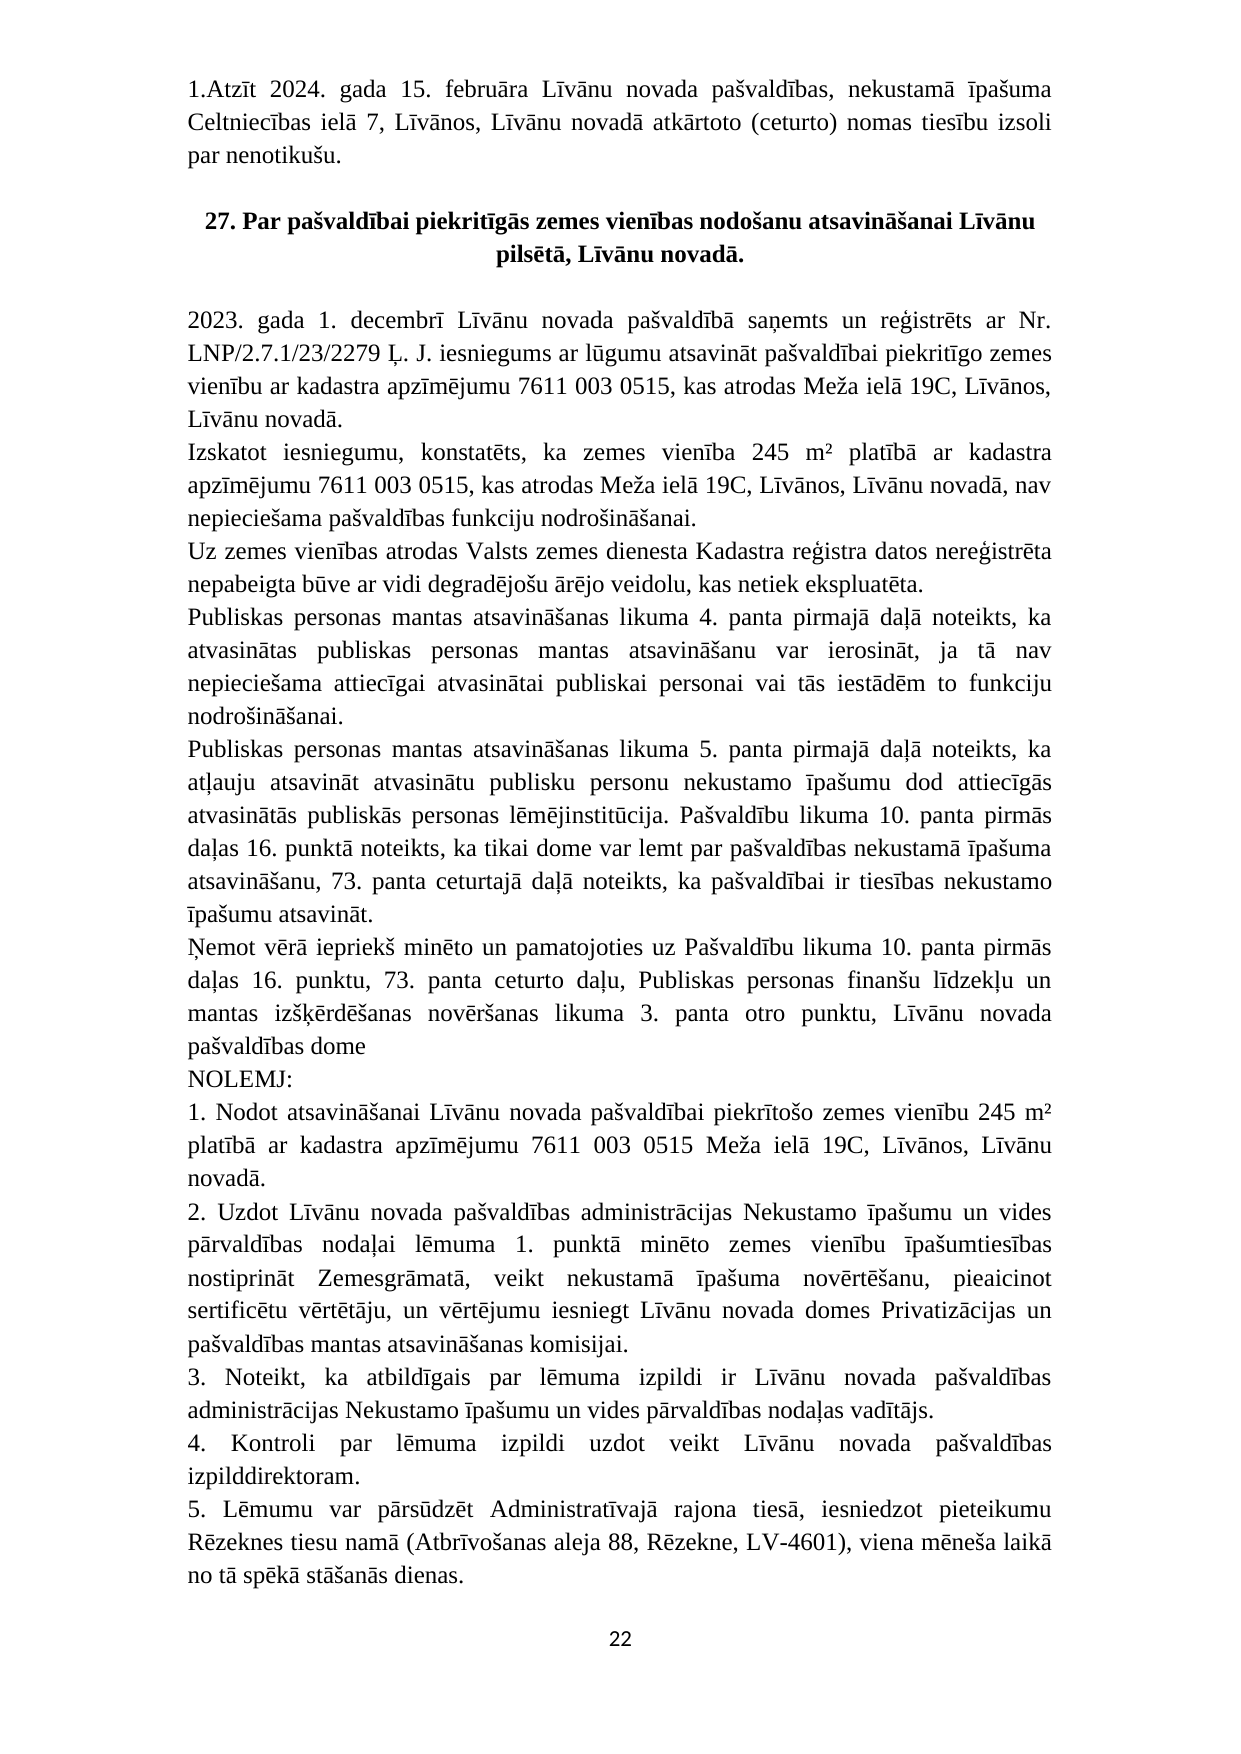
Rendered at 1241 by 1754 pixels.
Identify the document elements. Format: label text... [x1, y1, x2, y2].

text Publiskas personas mantas atsavināšanas likuma 5. panta pirmajā daļā noteikts, ka atļauju atsavināt atvasinātu publisku personu nekustamo īpašumu dod attiecīgās atvasinātās publiskās personas lēmējinstitūcija. Pašvaldību likuma 10. panta pirmās daļas 16. punktā noteikts, ka tikai dome var lemt par pašvaldības nekustamā īpašuma atsavināšanu, 73. panta ceturtajā daļā noteikts, ka pašvaldībai ir tiesības nekustamo īpašumu atsavināt. [187, 734, 1053, 928]
text 2. Uzdot Līvānu novada pašvaldības administrācijas Nekustamo īpašumu un vides pārvaldības nodaļai lēmuma 1. punktā minēto zemes vienību īpašumtiesības nostiprināt Zemesgrāmatā, veikt nekustamā īpašuma novērtēšanu, pieaicinot sertificētu vērtētāju, un vērtējumu iesniegt Līvānu novada domes Privatizācijas un pašvaldības mantas atsavināšanas komisijai. [187, 1197, 1053, 1357]
text Publiskas personas mantas atsavināšanas likuma 4. panta pirmajā daļā noteikts, ka atvasinātas publiskas personas mantas atsavināšanu var ierosināt, ja tā nav nepieciešama attiecīgai atvasinātai publiskai personai vai tās iestādēm to funkciju nodrošināšanai. [187, 602, 1053, 730]
text 2023. gada 1. decembrī Līvānu novada pašvaldībā saņemts un reģistrēts ar Nr. LNP/2.7.1/23/2279 Ļ. J. iesniegums ar lūgumu atsavināt pašvaldībai piekritīgo zemes vienību ar kadastra apzīmējumu 7611 003 0515, kas atrodas Meža ielā 19C, Līvānos, Līvānu novadā. [187, 305, 1053, 433]
text 4. Kontroli par lēmuma izpildi uzdot veikt Līvānu novada pašvaldības izpilddirektoram. [187, 1428, 1053, 1489]
text 1.Atzīt 2024. gada 15. februāra Līvānu novada pašvaldības, nekustamā īpašuma Celtniecības ielā 7, Līvānos, Līvānu novadā atkārtoto (ceturto) nomas tiesību izsoli par nenotikušu. [187, 74, 1053, 169]
text 5. Lēmumu var pārsūdzēt Administratīvajā rajona tiesā, iesniedzot pieteikumu Rēzeknes tiesu namā (Atbrīvošanas aleja 88, Rēzekne, LV-4601), viena mēneša laikā no tā spēkā stāšanās dienas. [187, 1494, 1053, 1588]
text 1. Nodot atsavināšanai Līvānu novada pašvaldībai piekrītošo zemes vienību 245 m² platībā ar kadastra apzīmējumu 7611 003 0515 Meža ielā 19C, Līvānos, Līvānu novadā. [187, 1097, 1053, 1192]
text NOLEMJ: [187, 1064, 1053, 1093]
text Uz zemes vienības atrodas Valsts zemes dienesta Kadastra reģistra datos nereģistrēta nepabeigta būve ar vidi degradējošu ārējo veidolu, kas netiek ekspluatēta. [187, 536, 1053, 598]
text Ņemot vērā iepriekš minēto un pamatojoties uz Pašvaldību likuma 10. panta pirmās daļas 16. punktu, 73. panta ceturto daļu, Publiskas personas finanšu līdzekļu un mantas izšķērdēšanas novēršanas likuma 3. panta otro punktu, Līvānu novada pašvaldības dome [187, 932, 1053, 1060]
text Izskatot iesniegumu, konstatēts, ka zemes vienība 245 m² platībā ar kadastra apzīmējumu 7611 003 0515, kas atrodas Meža ielā 19C, Līvānos, Līvānu novadā, nav nepieciešama pašvaldības funkciju nodrošināšanai. [187, 437, 1053, 532]
text 27. Par pašvaldībai piekritīgās zemes vienības nodošanu atsavināšanai Līvānu pilsētā, Līvānu novadā. [187, 206, 1053, 268]
text 3. Noteikt, ka atbildīgais par lēmuma izpildi ir Līvānu novada pašvaldības administrācijas Nekustamo īpašumu un vides pārvaldības nodaļas vadītājs. [187, 1362, 1053, 1423]
